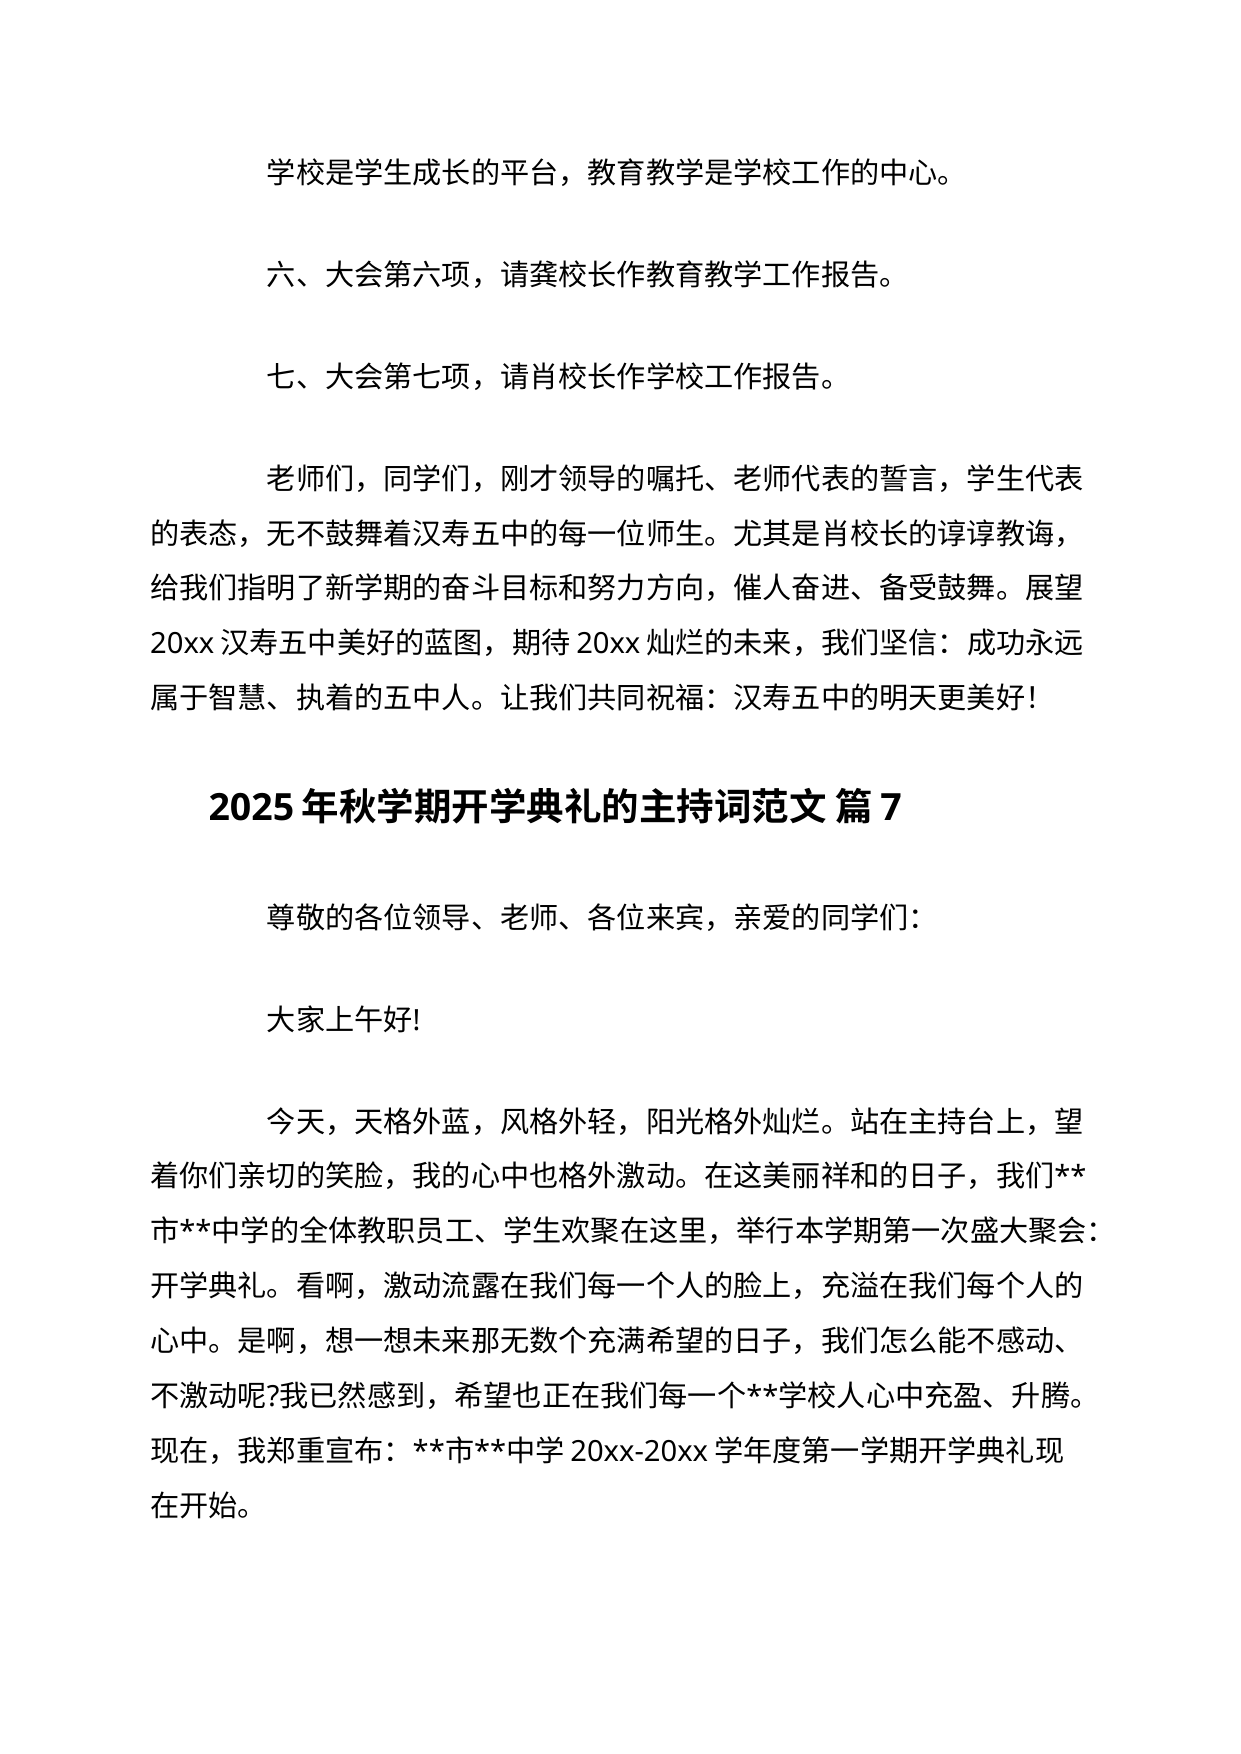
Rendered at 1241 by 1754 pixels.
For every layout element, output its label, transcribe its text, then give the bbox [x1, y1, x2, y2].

text 2025年秋学期开学典礼的主持词范文 篇7 [150, 777, 1090, 831]
text 七、大会第七项，请肖校长作学校工作报告。 [150, 353, 1090, 396]
text 尊敬的各位领导、老师、各位来宾，亲爱的同学们： [150, 894, 1090, 937]
text 大家上午好! [150, 996, 1090, 1038]
text 老师们，同学们，刚才领导的嘱托、老师代表的誓言，学生代表的表态，无不鼓舞着汉寿五中的每一位师生。尤其是肖校长的谆谆教诲，给我们指明了新学期的奋斗目标和努力方向，催人奋进、备受鼓舞。展望20xx汉寿五中美好的蓝图，期待20xx灿烂的未来，我们坚信：成功永远属于智慧、执着的五中人。让我们共同祝福：汉寿五中的明天更美好！ [150, 455, 1090, 717]
text 今天，天格外蓝，风格外轻，阳光格外灿烂。站在主持台上，望着你们亲切的笑脸，我的心中也格外激动。在这美丽祥和的日子，我们**市**中学的全体教职员工、学生欢聚在这里，举行本学期第一次盛大聚会：开学典礼。看啊，激动流露在我们每一个人的脸上，充溢在我们每个人的心中。是啊，想一想未来那无数个充满希望的日子，我们怎么能不感动、不激动呢?我已然感到，希望也正在我们每一个**学校人心中充盈、升腾。现在，我郑重宣布：**市**中学20xx-20xx学年度第一学期开学典礼现在开始。 [150, 1098, 1090, 1525]
text 学校是学生成长的平台，教育教学是学校工作的中心。 [150, 150, 1090, 192]
text 六、大会第六项，请龚校长作教育教学工作报告。 [150, 252, 1090, 294]
